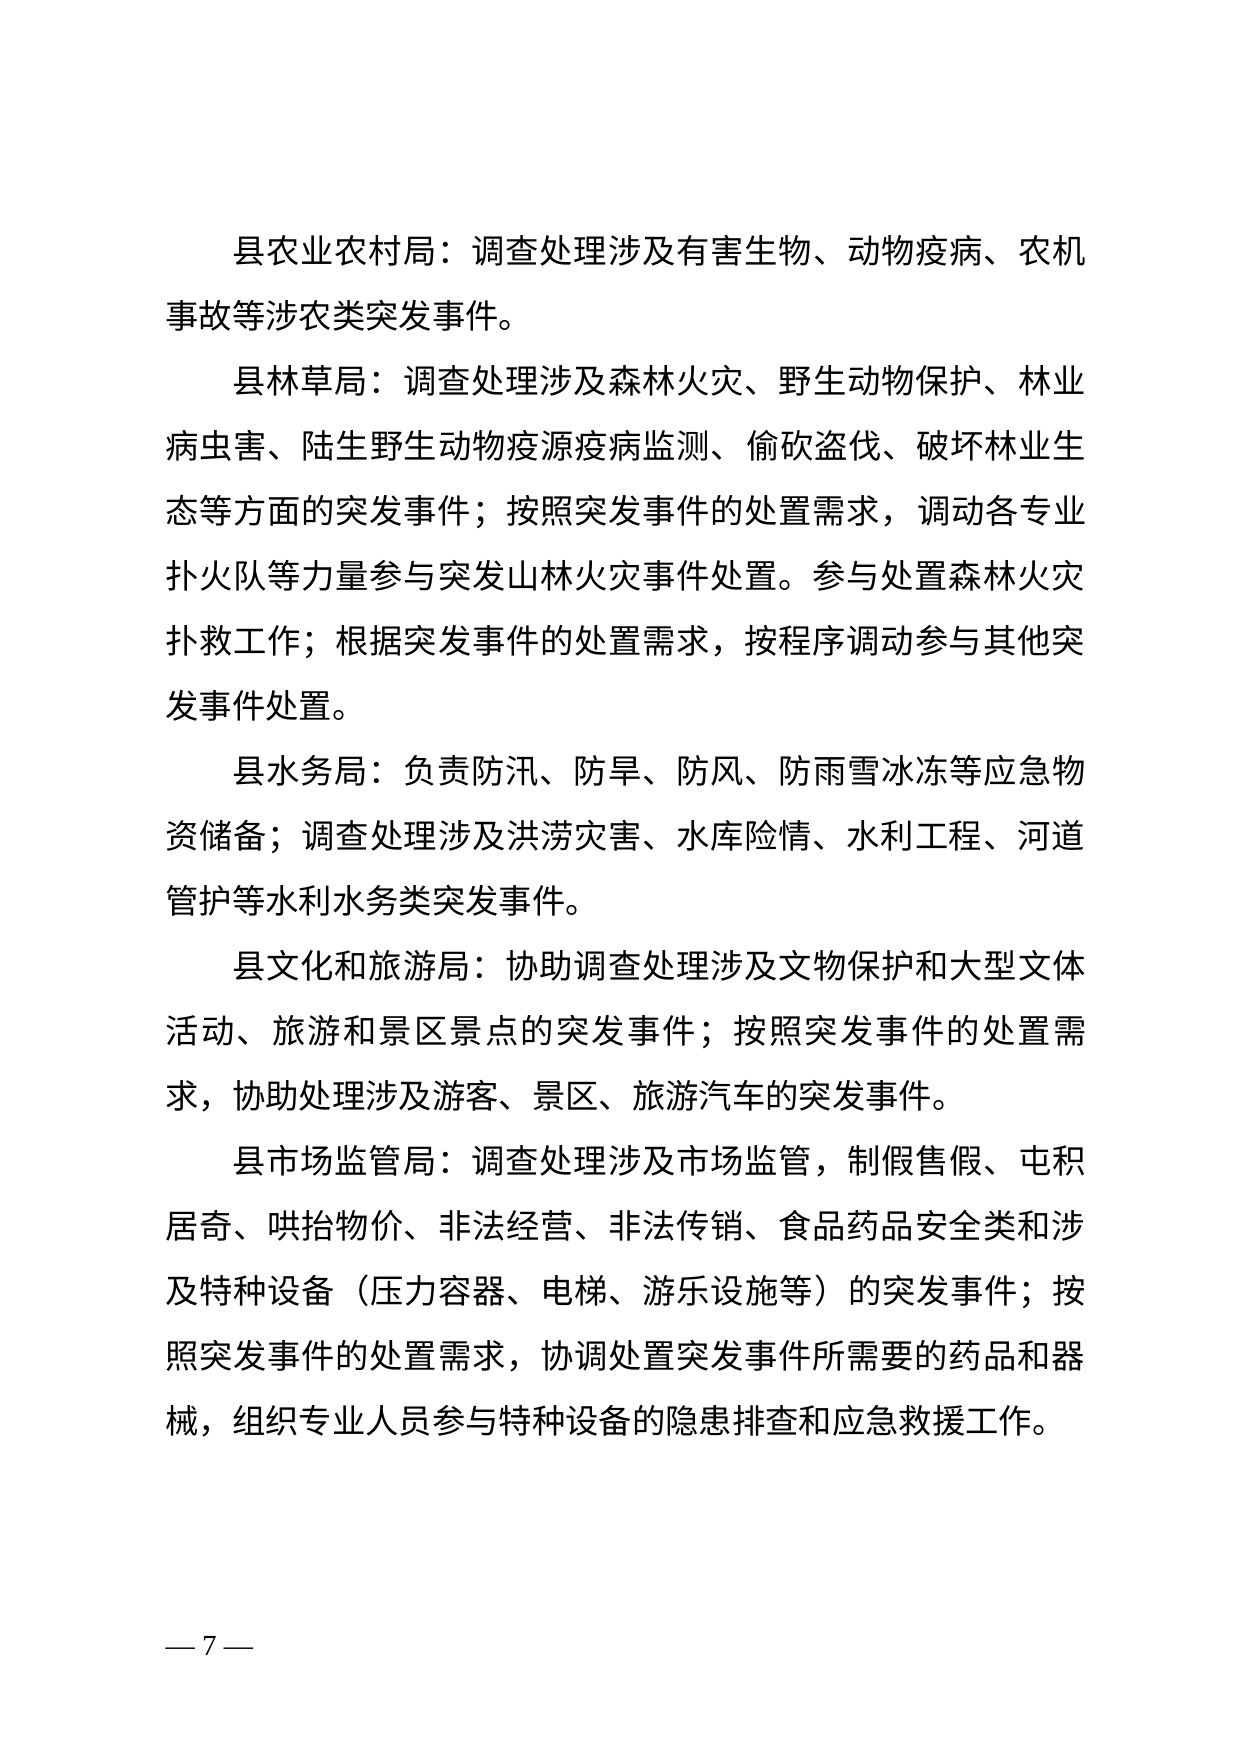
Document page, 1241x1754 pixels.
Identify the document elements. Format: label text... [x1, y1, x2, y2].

text 县农业农村局：调查处理涉及有害生物、动物疫病、农机事故等涉农类突发事件。 [165, 217, 1087, 347]
text 县市场监管局：调查处理涉及市场监管，制假售假、屯积居奇、哄抬物价、非法经营、非法传销、食品药品安全类和涉及特种设备（压力容器、电梯、游乐设施等）的突发事件；按照突发事件的处置需求，协调处置突发事件所需要的药品和器械，组织专业人员参与特种设备的隐患排查和应急救援工作。 [165, 1127, 1087, 1452]
text 县水务局：负责防汛、防旱、防风、防雨雪冰冻等应急物资储备；调查处理涉及洪涝灾害、水库险情、水利工程、河道管护等水利水务类突发事件。 [165, 737, 1087, 932]
text 县林草局：调查处理涉及森林火灾、野生动物保护、林业病虫害、陆生野生动物疫源疫病监测、偷砍盗伐、破坏林业生态等方面的突发事件；按照突发事件的处置需求，调动各专业扑火队等力量参与突发山林火灾事件处置。参与处置森林火灾扑救工作；根据突发事件的处置需求，按程序调动参与其他突发事件处置。 [165, 347, 1087, 737]
text 县文化和旅游局：协助调查处理涉及文物保护和大型文体活动、旅游和景区景点的突发事件；按照突发事件的处置需求，协助处理涉及游客、景区、旅游汽车的突发事件。 [165, 932, 1087, 1127]
